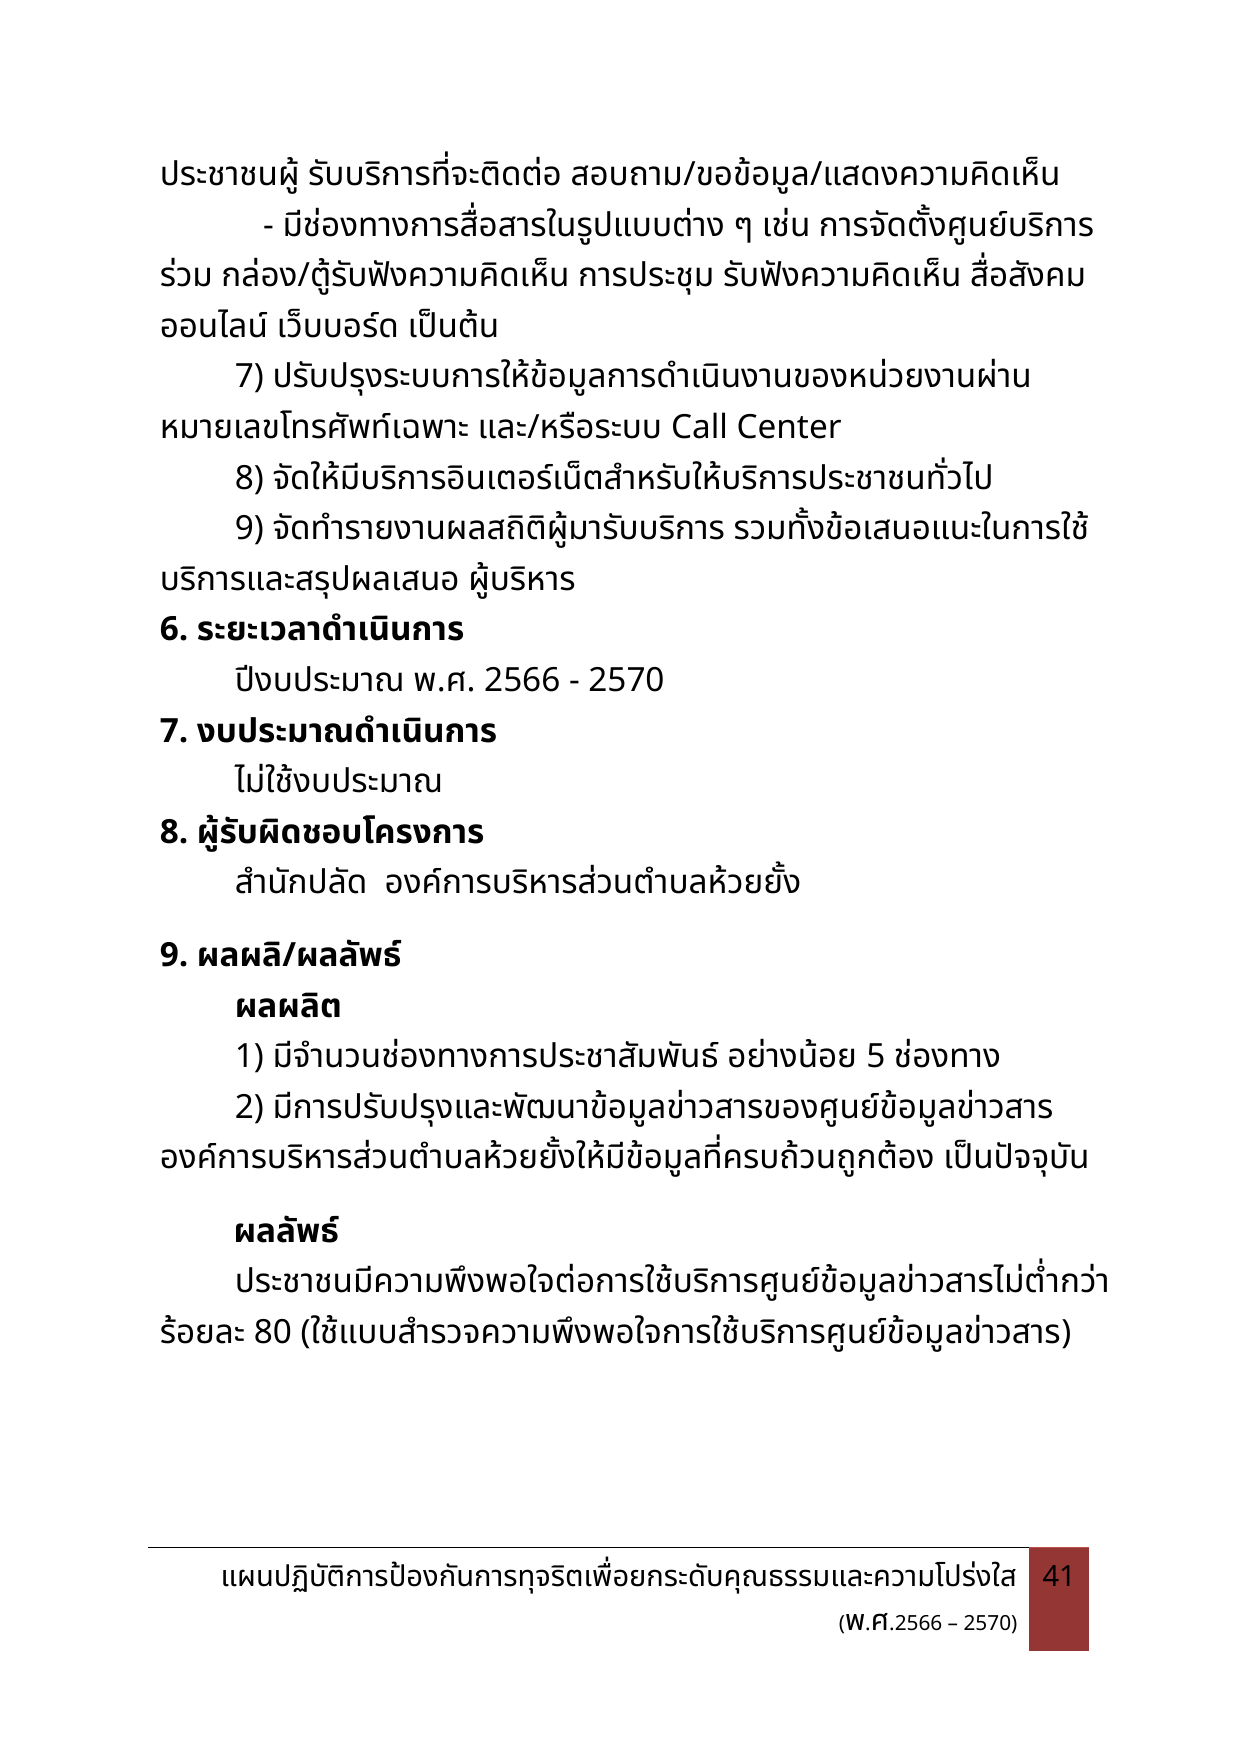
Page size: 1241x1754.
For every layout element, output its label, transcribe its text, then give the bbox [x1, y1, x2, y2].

text ประชาชนมีความพึงพอใจต่อการใช้บริการศูนย์ข้อมูลข่าวสารไม่ต่ำกว่าร้อยละ 80 (ใช้แบบสํารวจความพึงพอใจการใช้บริการศูนย์ข้อมูลข่าวสาร) [159, 1257, 1110, 1358]
text สำนักปลัด องค์การบริหารส่วนตำบลห้วยยั้ง [159, 858, 1110, 908]
text 6. ระยะเวลาดําเนินการ [159, 605, 1110, 656]
text ไม่ใช้งบประมาณ [159, 757, 1110, 807]
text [159, 150, 1110, 201]
text 7) ปรับปรุงระบบการให้ข้อมูลการดําเนินงานของหน่วยงานผ่านหมายเลขโทรศัพท์เฉพาะ และ/หรือระบบ Call Center [159, 352, 1110, 453]
text 9. ผลผลิ/ผลลัพธ์ [159, 931, 1110, 982]
text 7. งบประมาณดําเนินการ [159, 706, 1110, 757]
text ผลผลิต [159, 982, 1110, 1032]
text 8. ผู้รับผิดชอบโครงการ [159, 807, 1110, 858]
text ผลลัพธ์ [159, 1207, 1110, 1257]
text 1) มีจํานวนช่องทางการประชาสัมพันธ์ อย่างน้อย 5 ช่องทาง [159, 1032, 1110, 1083]
text 2) มีการปรับปรุงและพัฒนาข้อมูลข่าวสารของศูนย์ข้อมูลข่าวสารองค์การบริหารส่วนตำบลห้วยยั้งให้มีข้อมูลที่ครบถ้วนถูกต้อง เป็นปัจจุบัน [159, 1083, 1110, 1184]
text ปีงบประมาณ พ.ศ. 2566 - 2570 [159, 656, 1110, 706]
text 9) จัดทํารายงานผลสถิติผู้มารับบริการ รวมทั้งข้อเสนอแนะในการใช้บริการและสรุปผลเสนอ ผู้บริหาร [159, 504, 1110, 605]
text 8) จัดให้มีบริการอินเตอร์เน็ตสําหรับให้บริการประชาชนทั่วไป [159, 453, 1110, 504]
text - มีช่องทางการสื่อสารในรูปแบบต่าง ๆ เช่น การจัดตั้งศูนย์บริการร่วม กล่อง/ตู้รับฟังความคิดเห็น การประชุม รับฟังความคิดเห็น สื่อสังคมออนไลน์ เว็บบอร์ด เป็นต้น [159, 201, 1110, 352]
